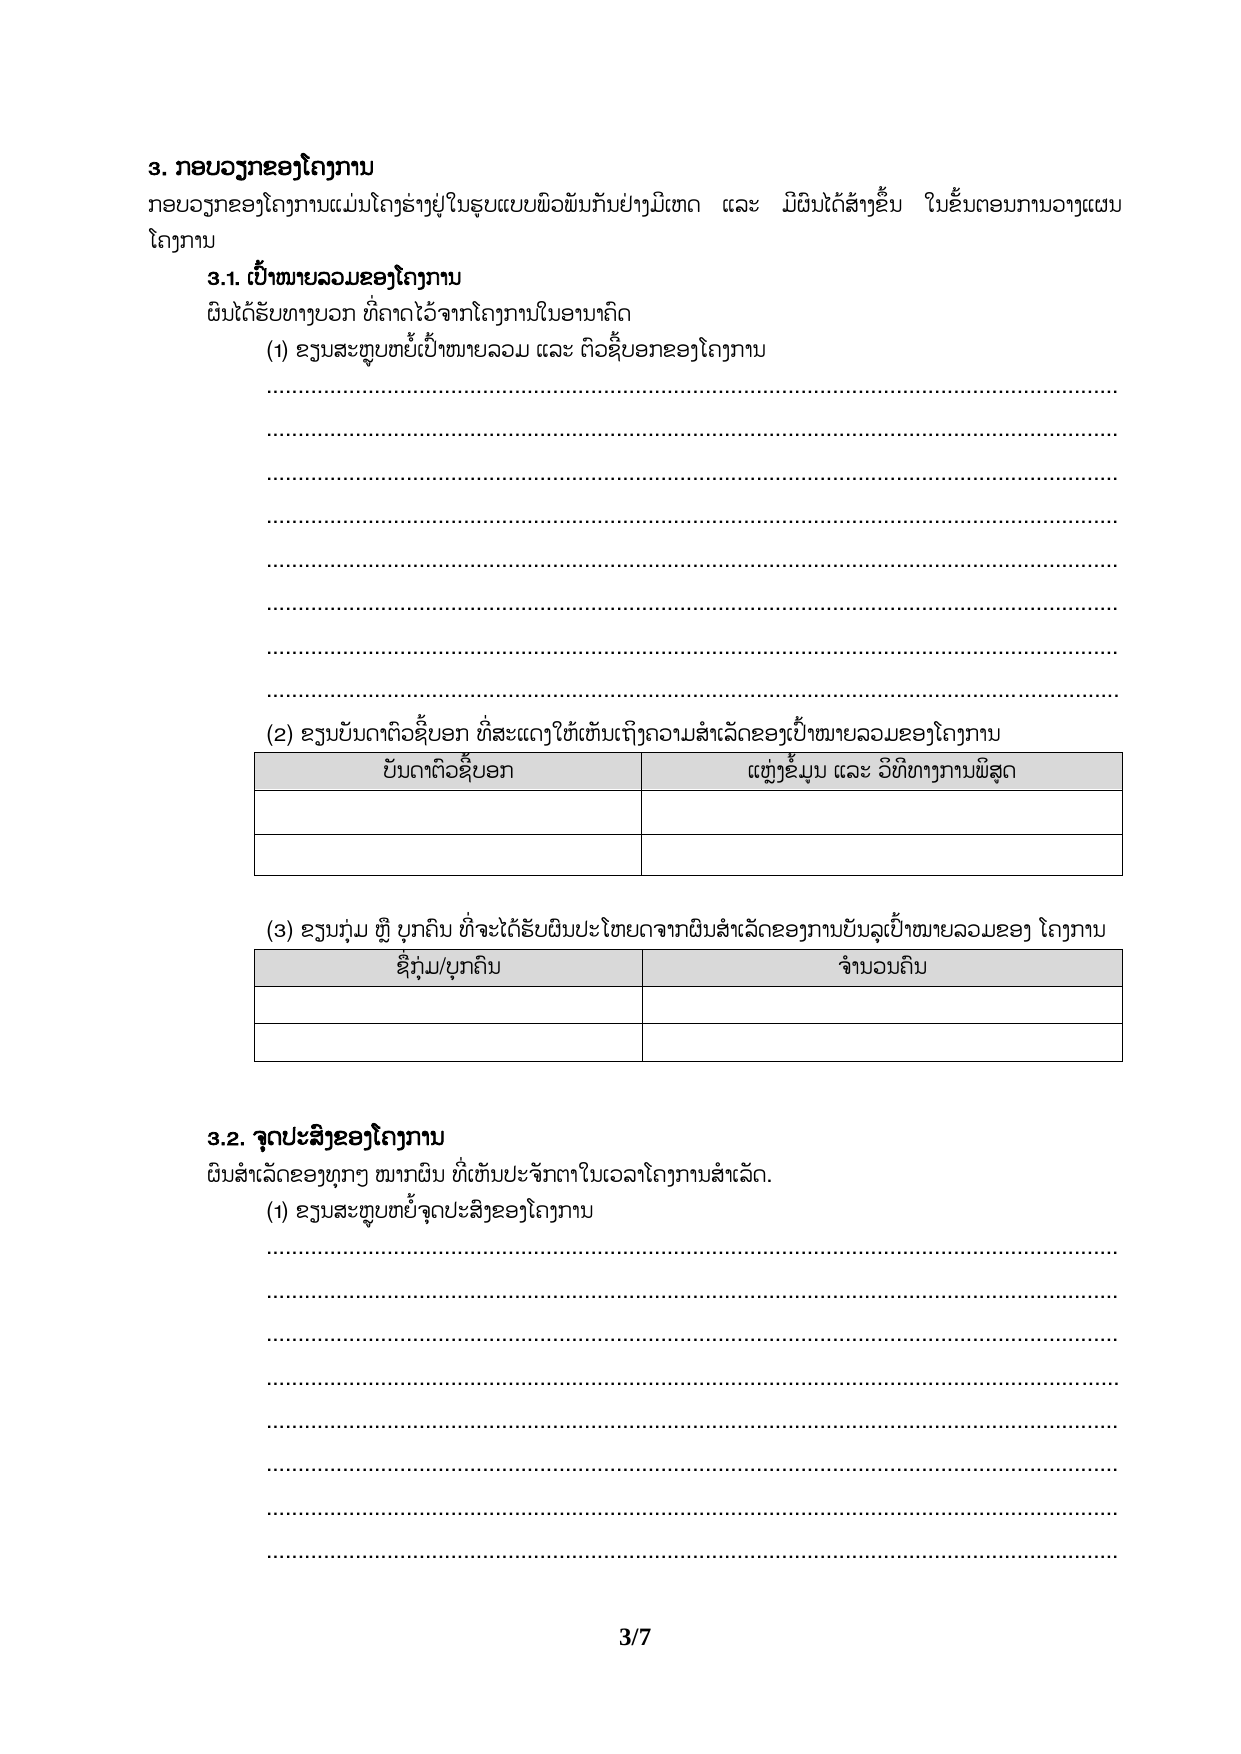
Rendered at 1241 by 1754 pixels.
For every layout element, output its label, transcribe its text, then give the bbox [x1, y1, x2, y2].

text 3.1. ເປົ້າໝາຍລວມຂອງໂຄງການ [148, 260, 1122, 296]
table_cell [643, 1024, 1122, 1061]
table_cell [642, 791, 1122, 833]
list (3) ຂຽນກຸ່ມ ຫຼື ບຸກຄົນ ທີ່ຈະໄດ້ຮັບຜົນປະໂຫຍດຈາກຜົນສຳເລັດຂອງການບັນລຸເປົ້າໝາຍລວມຂອງ ໂຄງການ [266, 912, 1122, 949]
subtitle .................................................................................................................................................................................................................................................................................................................................................................................................................................................................................................................................................................................................................................................................................................................................................................................................................................... [266, 1230, 1122, 1483]
text ...................................................................................................................................... [178, 1534, 1122, 1570]
table_header ຈຳນວນຄົນ [643, 950, 1122, 986]
text ກອບວຽກຂອງໂຄງການແມ່ນໂຄງຮ່າງຢູ່ໃນຮູບແບບພົວພັນ​ກັນ​ຢ່າງ​ມີ​ເຫດ​ ​ແລະ ມີ​ຜົນໄດ້ສ້າງຂຶ້ນ​ ໃນຂັ້ນຕອນການວາງແຜນ ໂຄງການ [148, 187, 1122, 260]
table_cell [255, 835, 641, 875]
text (1) ຂຽນສະຫຼູບຫຍໍ້ຈຸດປະສົງຂອງໂຄງການ [148, 1193, 1122, 1230]
text ຜົນໄດ້ຮັບທາງບວກ ທີ່ຄາດໄວ້ຈາກໂຄງການໃນອານາຄົດ [207, 296, 1122, 332]
table_cell [255, 987, 642, 1023]
list (1) ຂຽນສະຫຼູບຫຍໍ້ເປົ້າ​ໜາຍ​ລວມ ແລະ ຕົວຊີ້ບອກຂອງໂຄງການ [148, 332, 1122, 368]
table_header ແຫຼ່ງຂໍ້ມູນ ແລະ ວິທີທາງການພິສູດ [642, 753, 1122, 789]
table_cell [642, 835, 1122, 875]
table_cell [255, 791, 641, 833]
text ...................................................................................................................................... [178, 1490, 1122, 1527]
table_cell [255, 1024, 642, 1061]
table_header ບັນດາຕົວຊີ້ບອກ [255, 753, 641, 789]
text ຜົນສໍາເລັດຂອງທຸກໆ ໝາກຜົນ ທີ່ເຫັນປະຈັກຕາໃນເວລາໂຄງການສໍາເລັດ. [148, 1157, 1122, 1193]
subtitle 3.2. ຈຸດປະສົງຂອງໂຄງການ [148, 1118, 1122, 1157]
subtitle ................................................................................................................................................................................................................................................................................................................................................................................................................................................................................................................................................................................................................................................................................................................................................................................................................................................................................................................................................................................................................................................................................................................ [266, 368, 1122, 709]
table_header ຊື່ກຸ່ມ/ບຸກຄົນ [255, 950, 642, 986]
subtitle 3. ກອບວຽກຂອງໂຄງການ [148, 148, 1122, 187]
table_cell [643, 987, 1122, 1023]
text (2) ຂຽນບັນດາຕົວຊີ້ບອກ ທີ່ສະແດງໃຫ້ເຫັນເຖິງຄວາມສຳເລັດຂອງເປົ້າໝາຍລວມຂອງໂຄງການ [266, 716, 1122, 752]
